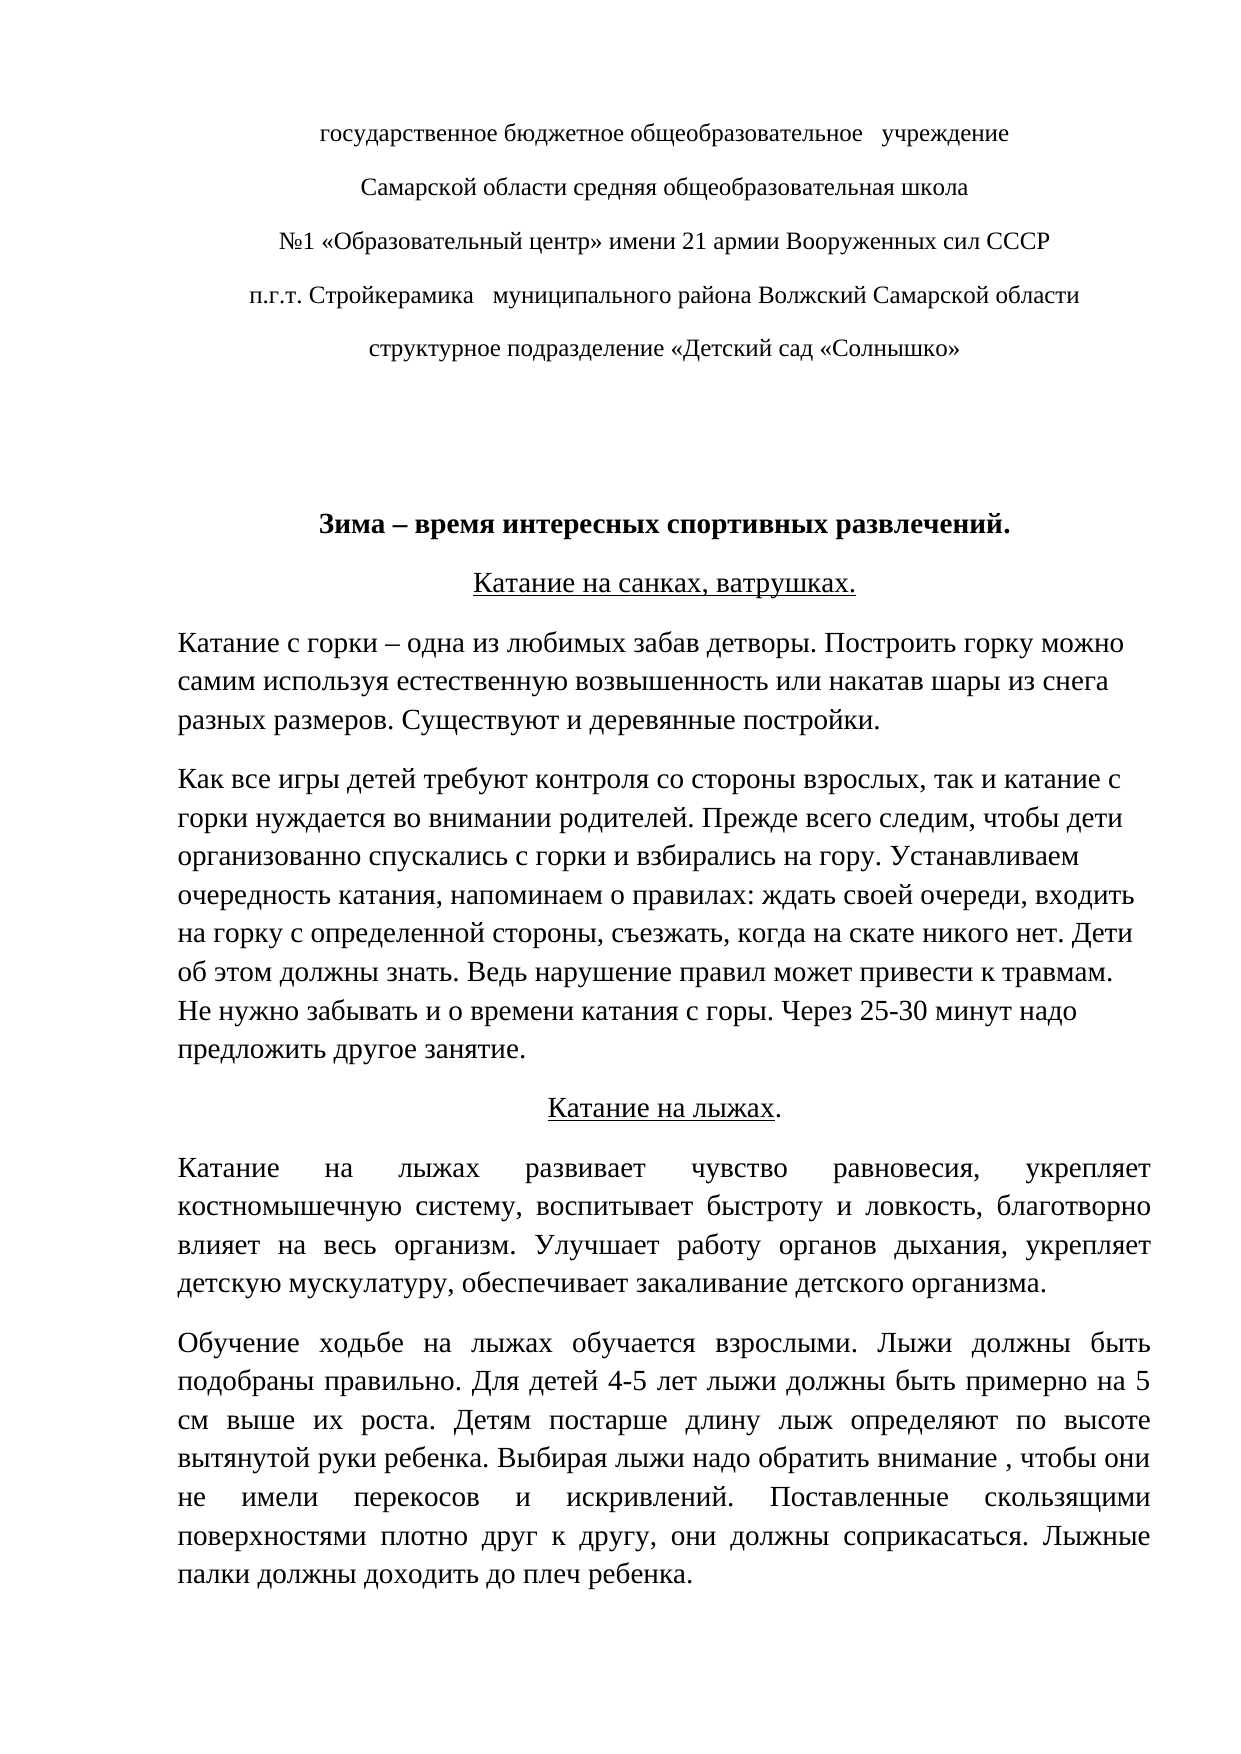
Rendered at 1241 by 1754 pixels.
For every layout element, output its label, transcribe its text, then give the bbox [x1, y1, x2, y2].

text структурное подразделение «Детский сад «Солнышко» [177, 333, 1152, 362]
text Зима – время интересных спортивных развлечений. [177, 506, 1152, 540]
text Самарской области средняя общеобразовательная школа [177, 172, 1152, 201]
text №1 «Образовательный центр» имени 21 армии Вооруженных сил СССР [177, 226, 1152, 254]
text Катание на лыжах. [177, 1091, 1152, 1124]
text Катание с горки – одна из любимых забав детворы. Построить горку можно самим используя естественную возвышенность или накатав шары из снега разных размеров. Существуют и деревянные постройки. [177, 625, 1152, 736]
text Обучение ходьбе на лыжах обучается взрослыми. Лыжи должны быть подобраны правильно. Для детей 4-5 лет лыжи должны быть примерно на 5 см выше их роста. Детям постарше длину лыж определяют по высоте вытянутой руки ребенка. Выбирая лыжи надо обратить внимание , чтобы они не имели перекосов и искривлений. Поставленные скользящими поверхностями плотно друг к другу, они должны соприкасаться. Лыжные палки должны доходить до плеч ребенка. [177, 1325, 1152, 1590]
text п.г.т. Стройкерамика муниципального района Волжский Самарской области [177, 280, 1152, 308]
text государственное бюджетное общеобразовательное учреждение [177, 118, 1152, 147]
text Катание на лыжах развивает чувство равновесия, укрепляет костномышечную систему, воспитывает быстроту и ловкость, благотворно влияет на весь организм. Улучшает работу органов дыхания, укрепляет детскую мускулатуру, обеспечивает закаливание детского организма. [177, 1150, 1152, 1299]
text Как все игры детей требуют контроля со стороны взрослых, так и катание с горки нуждается во внимании родителей. Прежде всего следим, чтобы дети организованно спускались с горки и взбирались на гору. Устанавливаем очередность катания, напоминаем о правилах: ждать своей очереди, входить на горку с определенной стороны, съезжать, когда на скате никого нет. Дети об этом должны знать. Ведь нарушение правил может привести к травмам. Не нужно забывать и о времени катания с горы. Через 25-30 минут надо предложить другое занятие. [177, 761, 1152, 1065]
text Катание на санках, ватрушках. [177, 566, 1152, 599]
